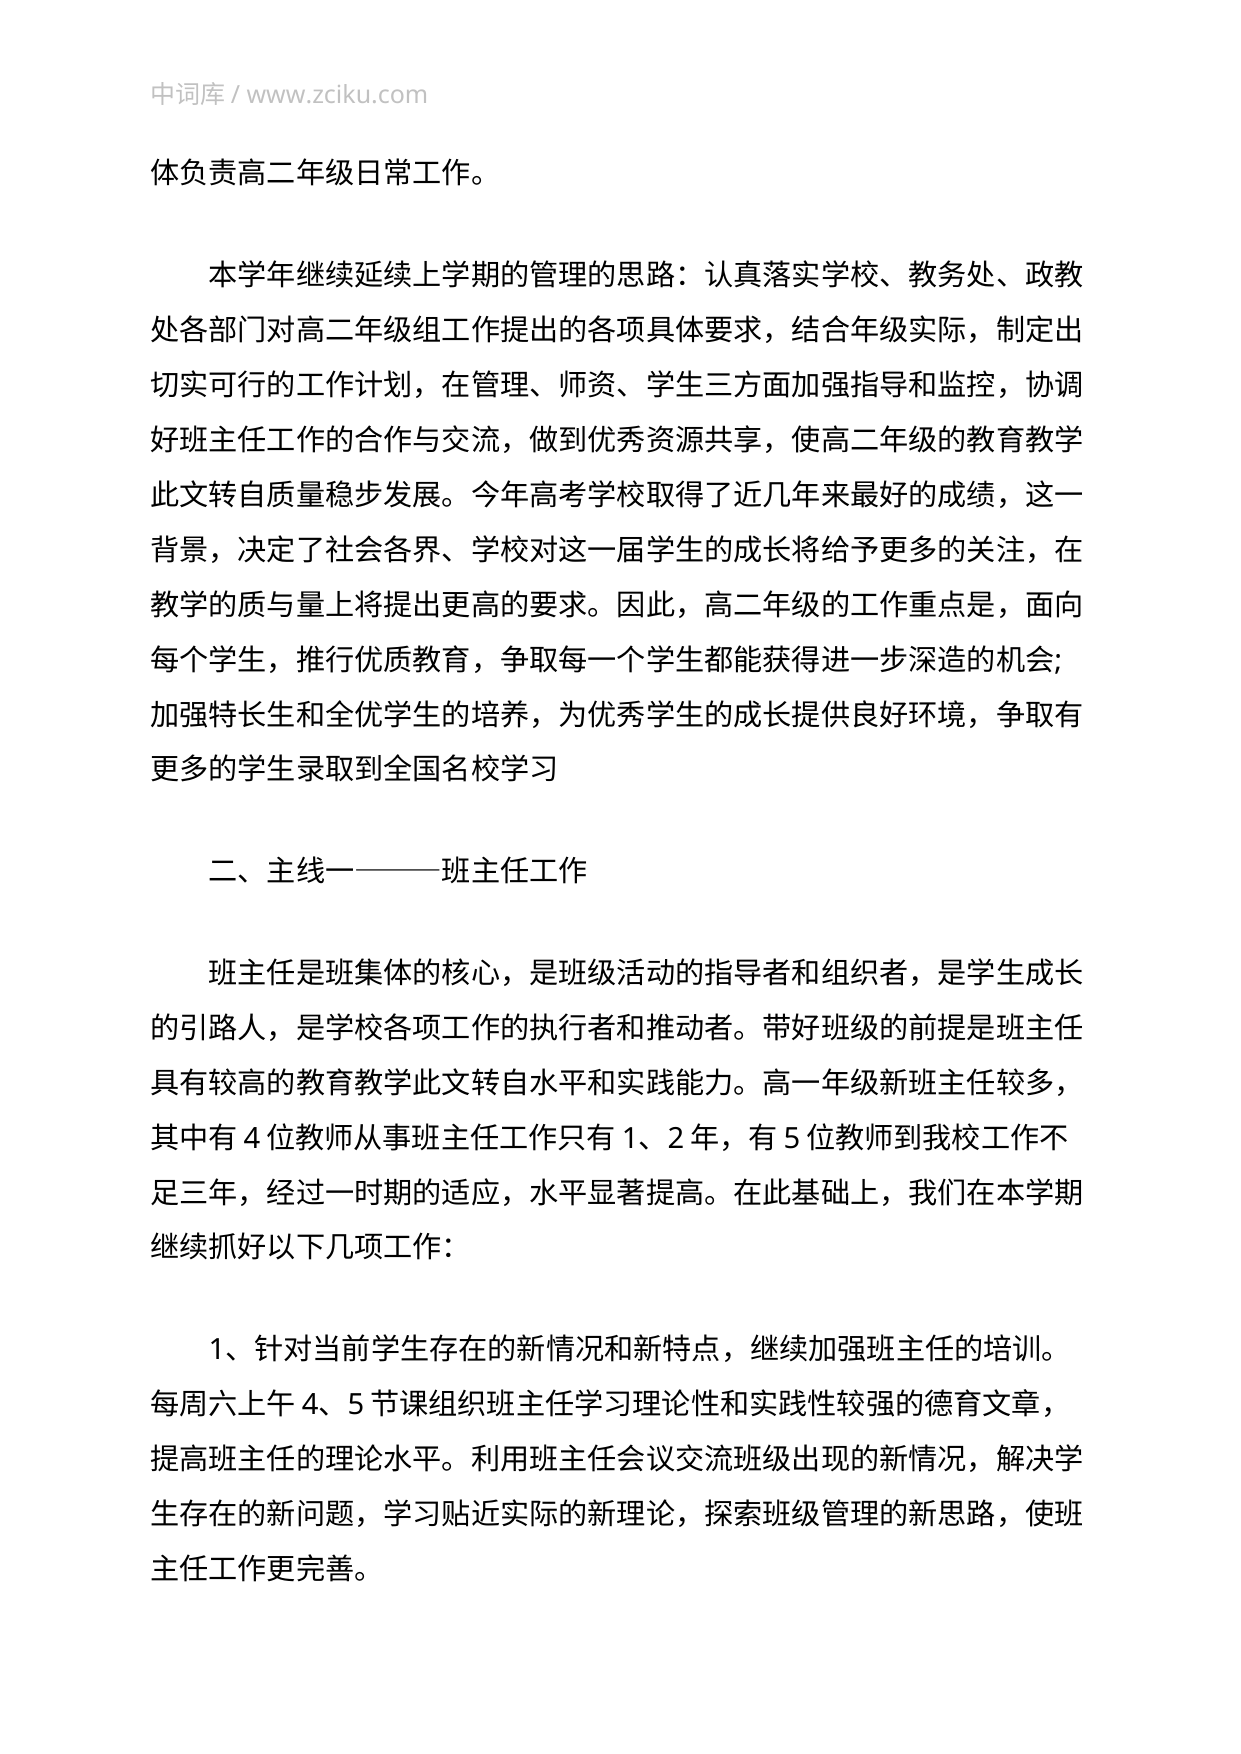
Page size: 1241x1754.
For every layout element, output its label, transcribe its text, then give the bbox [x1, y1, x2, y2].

text 班主任是班集体的核心，是班级活动的指导者和组织者，是学生成长的引路人，是学校各项工作的执行者和推动者。带好班级的前提是班主任具有较高的教育教学此文转自水平和实践能力。高一年级新班主任较多，其中有4位教师从事班主任工作只有1、2年，有5位教师到我校工作不足三年，经过一时期的适应，水平显著提高。在此基础上，我们在本学期继续抓好以下几项工作： [150, 949, 1090, 1266]
text 二、主线一———班主任工作 [150, 848, 1090, 890]
text 本学年继续延续上学期的管理的思路：认真落实学校、教务处、政教处各部门对高二年级组工作提出的各项具体要求，结合年级实际，制定出切实可行的工作计划，在管理、师资、学生三方面加强指导和监控，协调好班主任工作的合作与交流，做到优秀资源共享，使高二年级的教育教学此文转自质量稳步发展。今年高考学校取得了近几年来最好的成绩，这一背景，决定了社会各界、学校对这一届学生的成长将给予更多的关注，在教学的质与量上将提出更高的要求。因此，高二年级的工作重点是，面向每个学生，推行优质教育，争取每一个学生都能获得进一步深造的机会;加强特长生和全优学生的培养，为优秀学生的成长提供良好环境，争取有更多的学生录取到全国名校学习 [150, 252, 1090, 788]
text 1、针对当前学生存在的新情况和新特点，继续加强班主任的培训。每周六上午4、5节课组织班主任学习理论性和实践性较强的德育文章，提高班主任的理论水平。利用班主任会议交流班级出现的新情况，解决学生存在的新问题，学习贴近实际的新理论，探索班级管理的新思路，使班主任工作更完善。 [150, 1326, 1090, 1588]
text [150, 150, 1090, 192]
